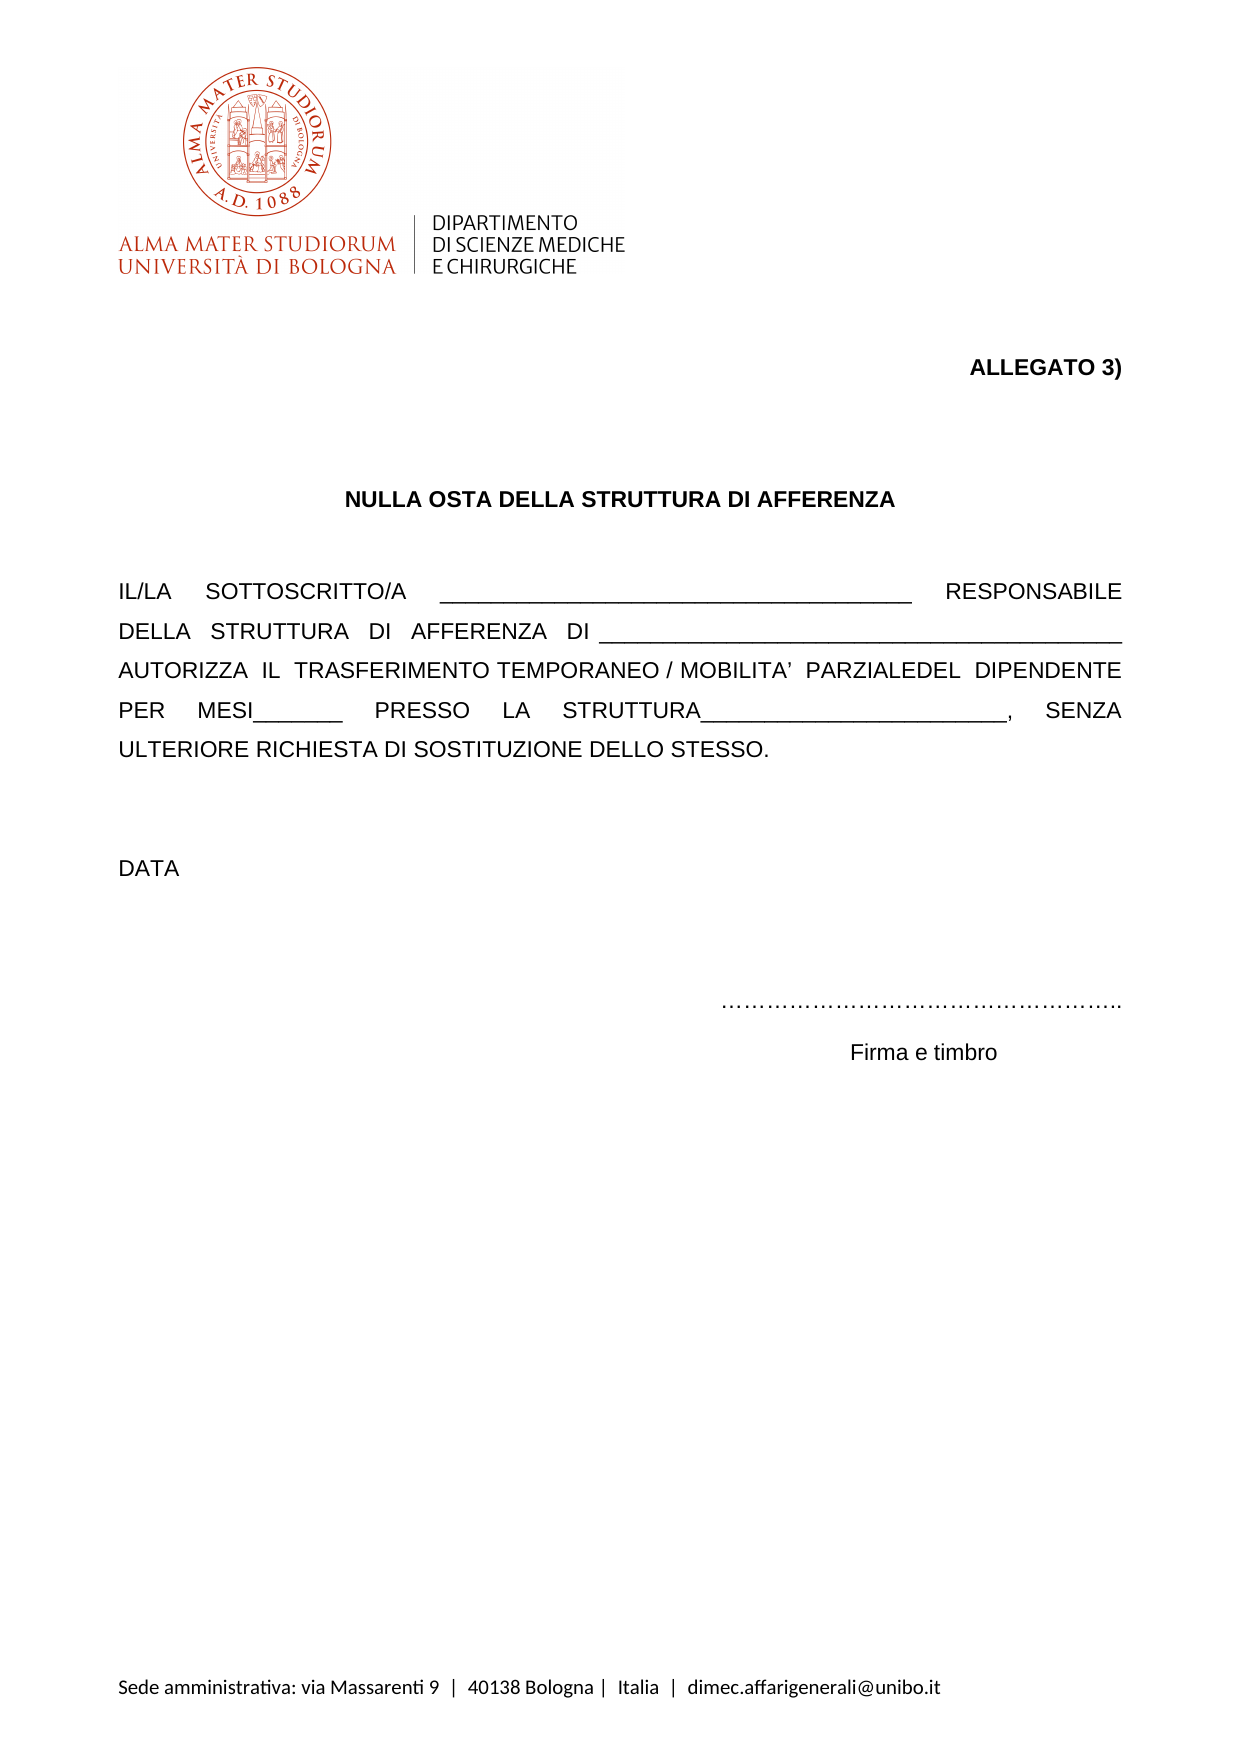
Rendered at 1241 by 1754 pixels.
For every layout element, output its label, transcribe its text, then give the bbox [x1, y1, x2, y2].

text NULLA OSTA DELLA STRUTTURA DI AFFERENZA [118, 486, 1122, 512]
text IL/LA SOTTOSCRITTO/A _____________________________________ RESPONSABILE DELLA STRUTTURA DI AFFERENZA DI _________________________________________ AUTORIZZA IL TRASFERIMENTO TEMPORANEO / MOBILITA’ PARZIALEDEL DIPENDENTE PER MESI_______ PRESSO LA STRUTTURA________________________, SENZA ULTERIORE RICHIESTA DI SOSTITUZIONE DELLO STESSO. [118, 578, 1122, 763]
text ALLEGATO 3) [118, 354, 1122, 381]
picture [118, 67, 625, 274]
text DATA [118, 855, 1122, 881]
text Firma e timbro [118, 1039, 1122, 1066]
text …………………………………………….. [118, 987, 1122, 1013]
